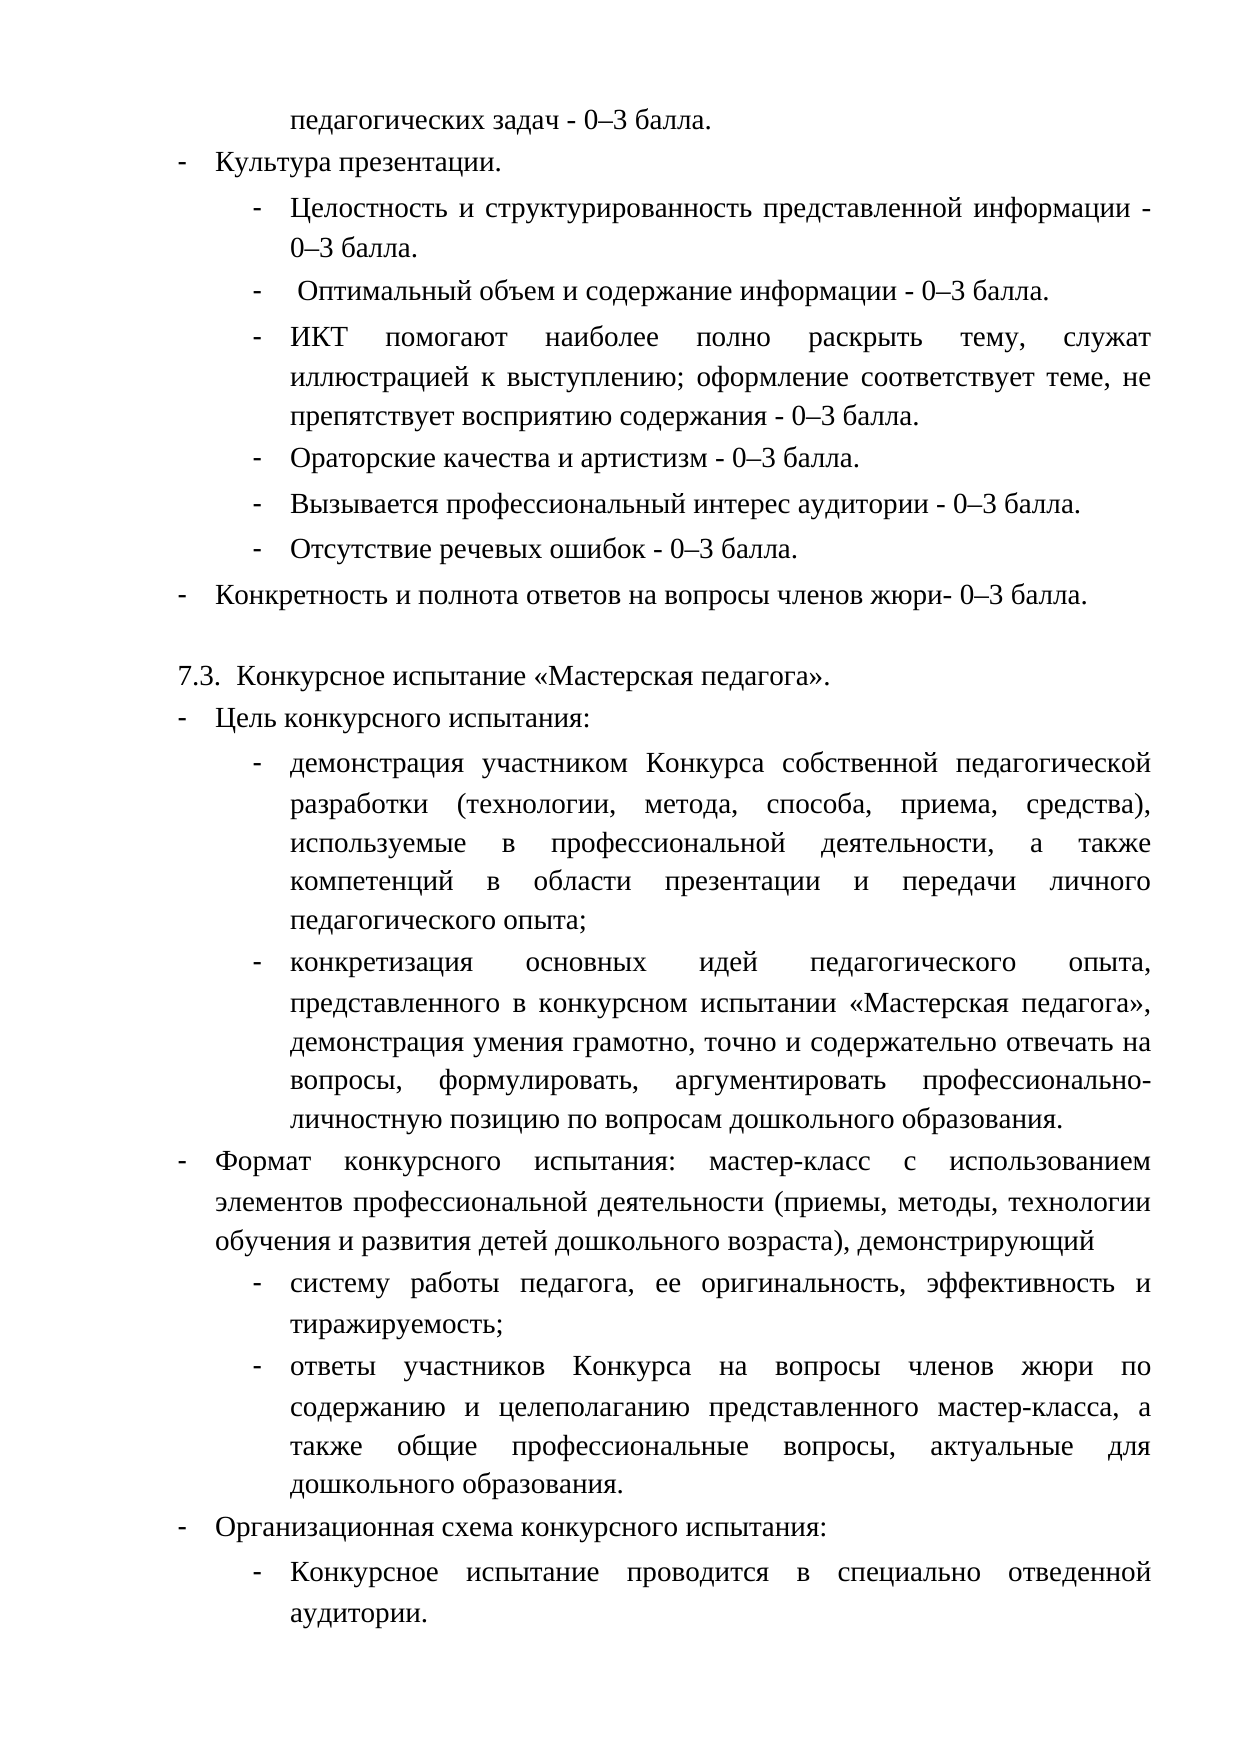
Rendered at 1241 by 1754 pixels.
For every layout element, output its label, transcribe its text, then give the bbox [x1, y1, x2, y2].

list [252, 102, 1152, 135]
list Конкретность и полнота ответов на вопросы членов жюри- 0–3 балла. [177, 573, 1152, 613]
list демонстрация участником Конкурса собственной педагогической разработки (технологии, метода, способа, приема, средства), используемые в профессиональной деятельности, а также компетенций в области презентации и передачи личного педагогического опыта; [252, 742, 1152, 936]
list Вызывается профессиональный интерес аудитории - 0–3 балла. [252, 482, 1152, 522]
list Культура презентации. [177, 140, 1152, 180]
list Конкурсное испытание «Мастерская педагога». [177, 658, 1152, 691]
list Ораторские качества и артистизм - 0–3 балла. [252, 437, 1152, 476]
list ИКТ помогают наиболее полно раскрыть тему, служат иллюстрацией к выступлению; оформление соответствует теме, не препятствует восприятию содержания - 0–3 балла. [252, 315, 1152, 432]
list Цель конкурсного испытания: [177, 696, 1152, 736]
list Конкурсное испытание проводится в специально отведенной аудитории. [252, 1550, 1152, 1629]
list ответы участников Конкурса на вопросы членов жюри по содержанию и целеполаганию представленного мастер-класса, а также общие профессиональные вопросы, актуальные для дошкольного образования. [252, 1344, 1152, 1500]
list систему работы педагога, ее оригинальность, эффективность и тиражируемость; [252, 1261, 1152, 1339]
list Формат конкурсного испытания: мастер-класс с использованием элементов профессиональной деятельности (приемы, методы, технологии обучения и развития детей дошкольного возраста), демонстрирующий [177, 1139, 1152, 1256]
list конкретизация основных идей педагогического опыта, представленного в конкурсном испытании «Мастерская педагога», демонстрация умения грамотно, точно и содержательно отвечать на вопросы, формулировать, аргументировать профессионально-личностную позицию по вопросам дошкольного образования. [252, 941, 1152, 1134]
list Целостность и структурированность представленной информации - 0–3 балла. [252, 186, 1152, 264]
list Отсутствие речевых ошибок - 0–3 балла. [252, 528, 1152, 567]
list Оптимальный объем и содержание информации - 0–3 балла. [252, 269, 1152, 309]
list Организационная схема конкурсного испытания: [177, 1505, 1152, 1544]
